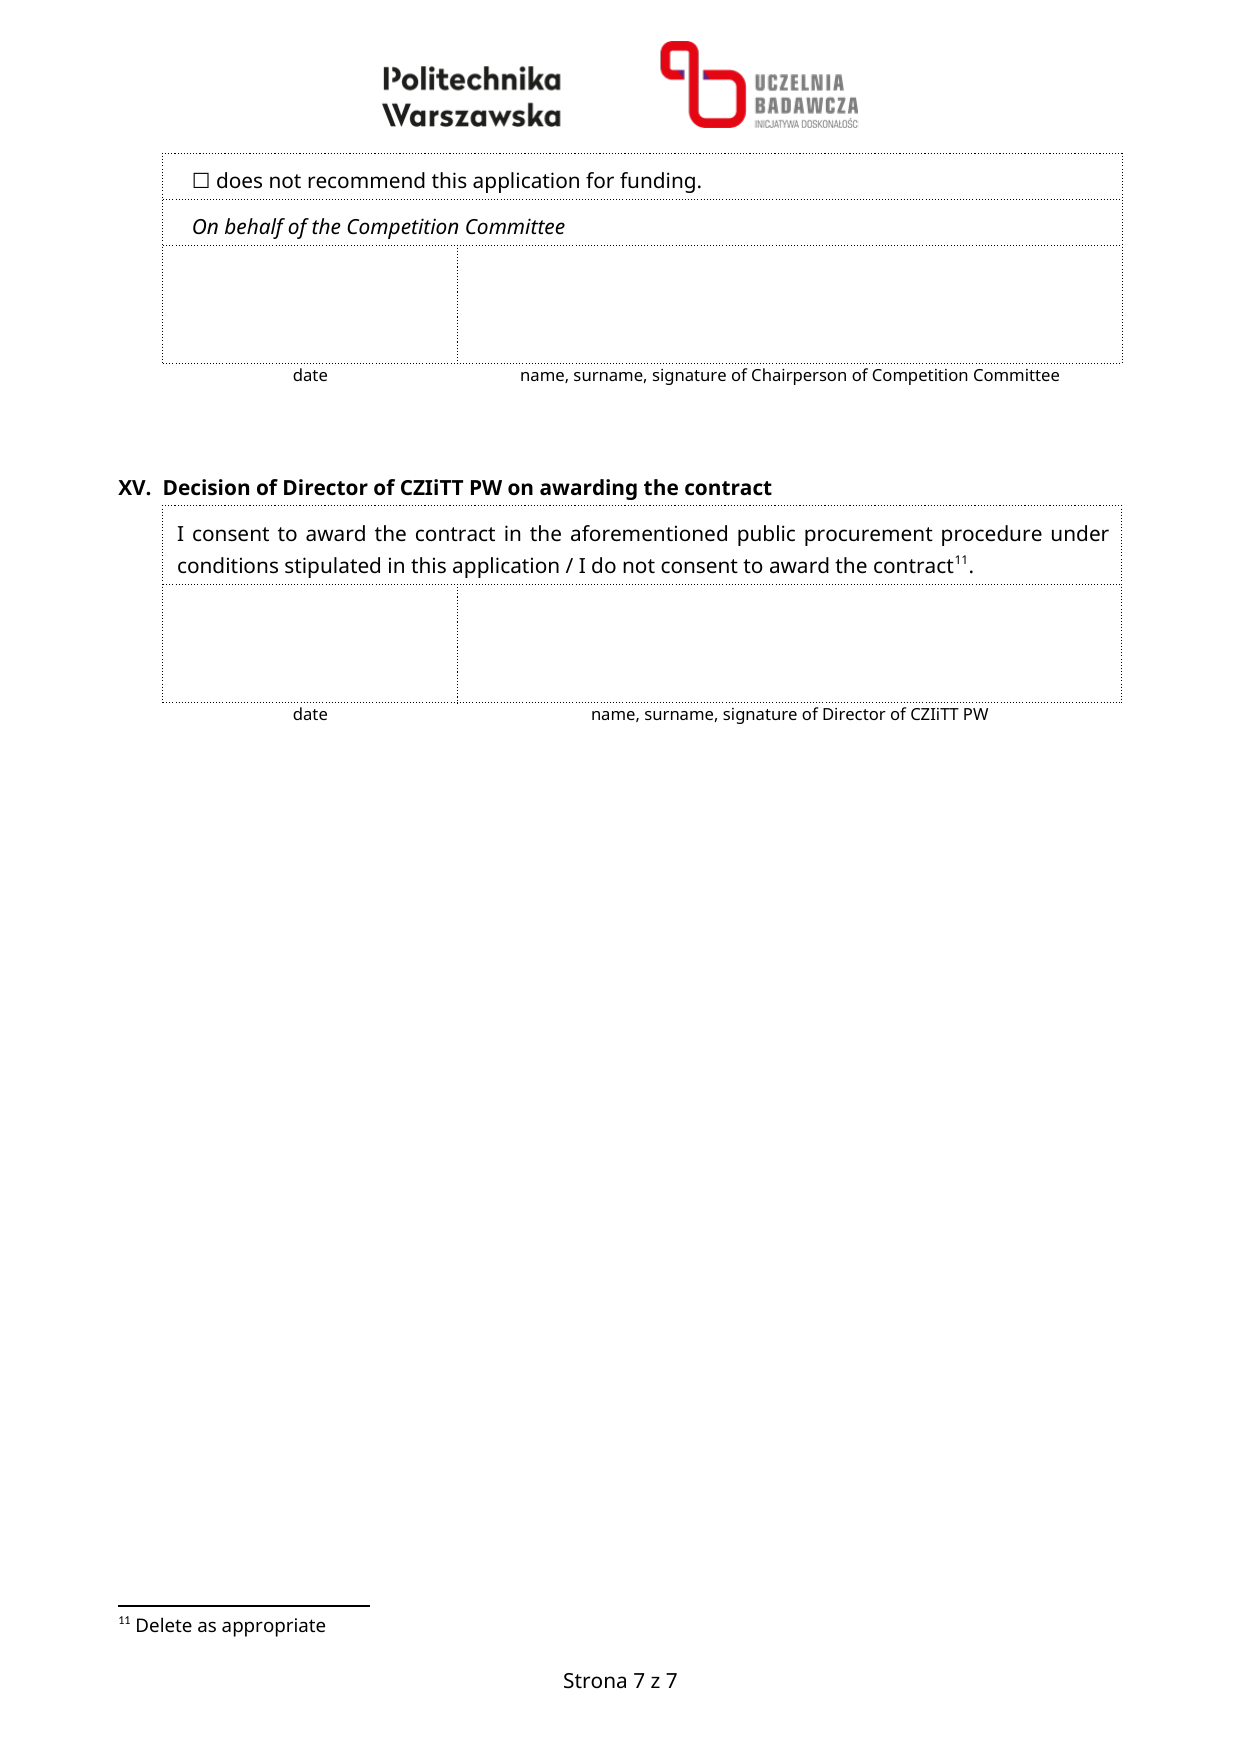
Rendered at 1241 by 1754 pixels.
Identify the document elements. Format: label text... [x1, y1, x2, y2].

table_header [163, 153, 1122, 199]
table_cell [163, 245, 458, 363]
table_header I consent to award the contract in the aforementioned public procurement procedure under conditions stipulated in this application / I do not consent to award the contract. [163, 505, 1122, 584]
table_cell date [163, 702, 458, 729]
table_cell On behalf of the Competition Committee [163, 199, 1122, 244]
table_cell [163, 584, 458, 702]
table_cell name, surname, signature of Director of CZIiTT PW [458, 702, 1122, 729]
picture [382, 41, 859, 128]
list Decision of Director of CZIiTT PW on awarding the contract [118, 473, 1122, 501]
table_cell [458, 584, 1122, 702]
table_cell date [163, 363, 458, 390]
table_cell name, surname, signature of Chairperson of Competition Committee [458, 363, 1122, 390]
table_cell [458, 245, 1122, 363]
